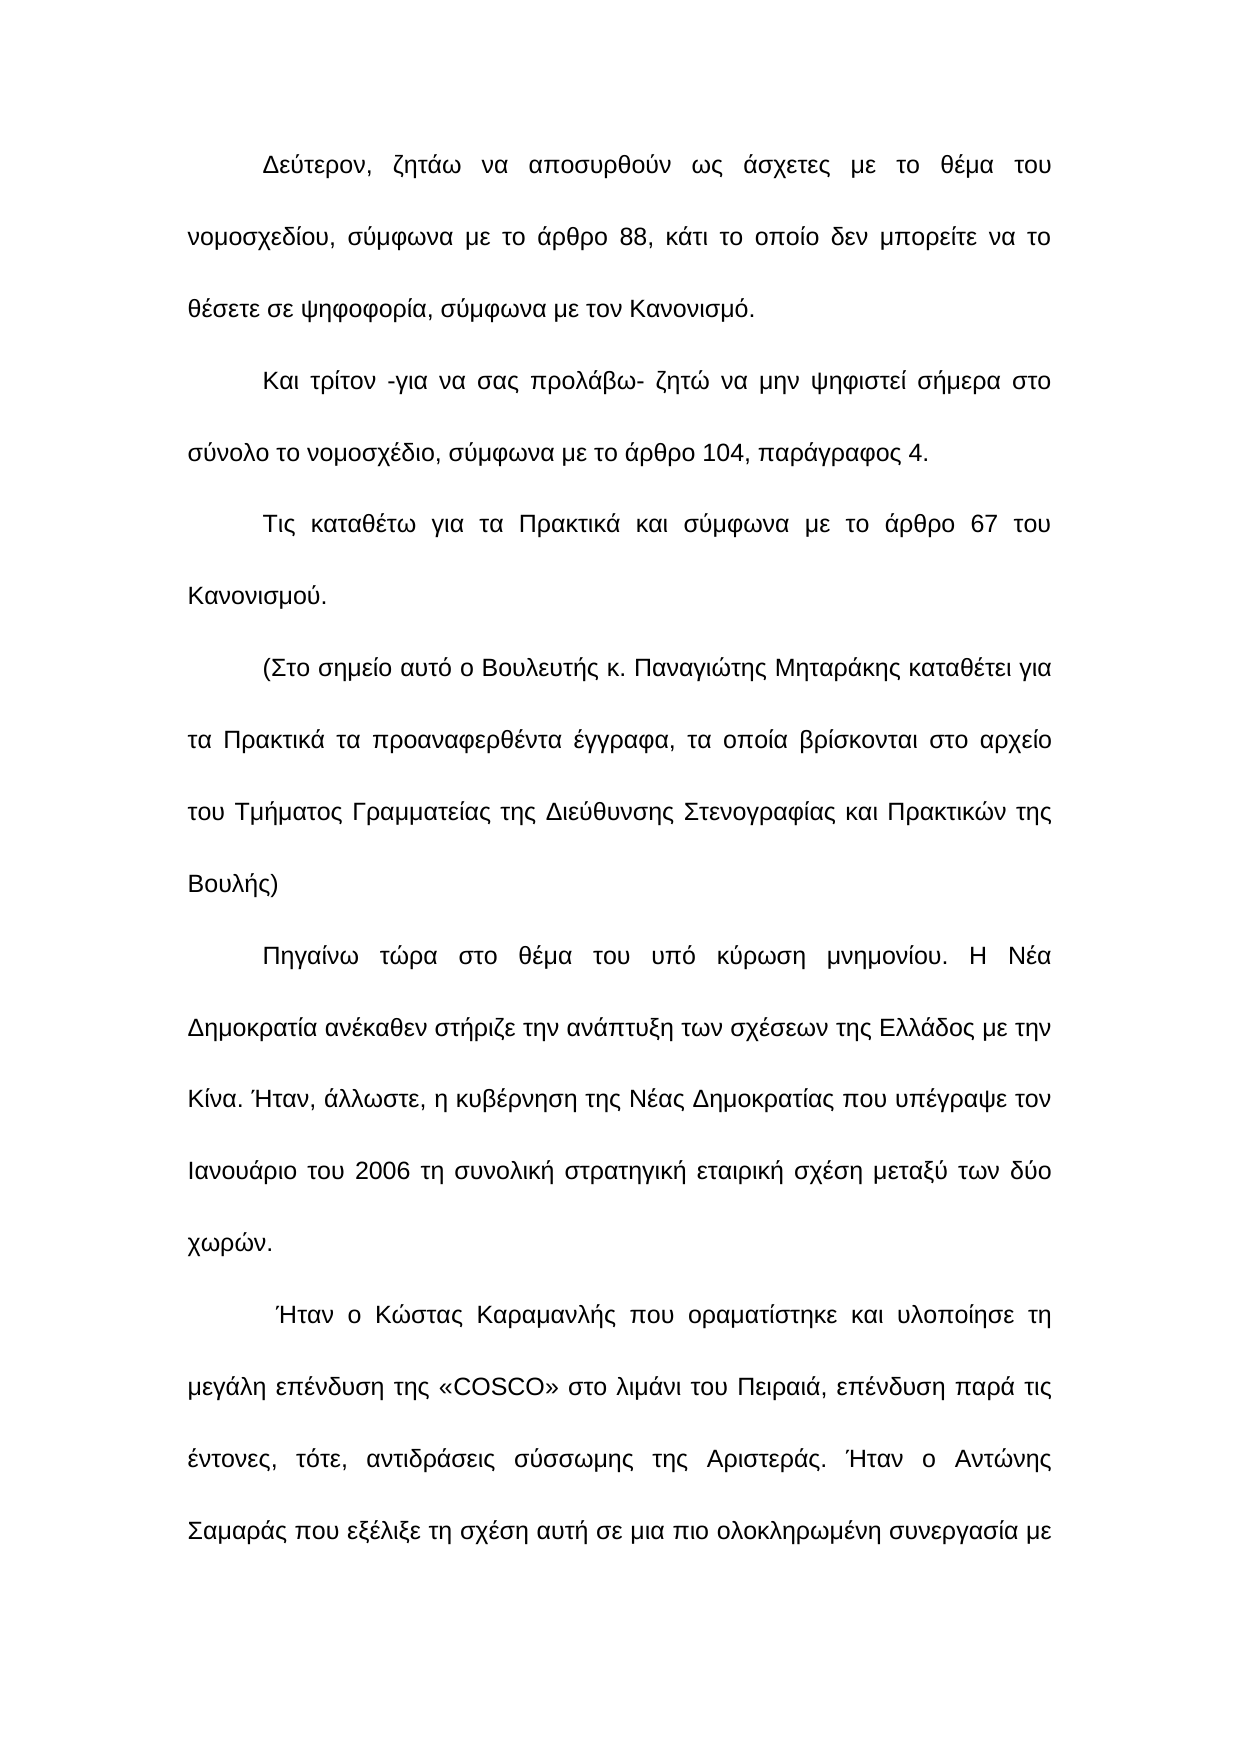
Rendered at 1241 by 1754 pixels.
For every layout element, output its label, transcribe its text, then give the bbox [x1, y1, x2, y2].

text (Στο σημείο αυτό ο Βουλευτής κ. Παναγιώτης Μηταράκης καταθέτει για τα Πρακτικά τα προαναφερθέντα έγγραφα, τα οποία βρίσκονται στο αρχείο του Τμήματος Γραμματείας της Διεύθυνσης Στενογραφίας και Πρακτικών της Βουλής) [187, 653, 1053, 897]
text Τις καταθέτω για τα Πρακτικά και σύμφωνα με το άρθρο 67 του Κανονισμού. [187, 509, 1053, 610]
text Και τρίτον -για να σας προλάβω- ζητώ να μην ψηφιστεί σήμερα στο σύνολο το νομοσχέδιο, σύμφωνα με το άρθρο 104, παράγραφος 4. [187, 366, 1053, 466]
text Δεύτερον, ζητάω να αποσυρθούν ως άσχετες με το θέμα του νομοσχεδίου, σύμφωνα με το άρθρο 88, κάτι το οποίο δεν μπορείτε να το θέσετε σε ψηφοφορία, σύμφωνα με τον Κανονισμό. [187, 150, 1053, 322]
text Πηγαίνω τώρα στο θέμα του υπό κύρωση μνημονίου. Η Νέα Δημοκρατία ανέκαθεν στήριζε την ανάπτυξη των σχέσεων της Ελλάδος με την Κίνα. Ήταν, άλλωστε, η κυβέρνηση της Νέας Δημοκρατίας που υπέγραψε τον Ιανουάριο του 2006 τη συνολική στρατηγική εταιρική σχέση μεταξύ των δύο χωρών. [187, 941, 1053, 1257]
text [187, 1300, 1053, 1544]
